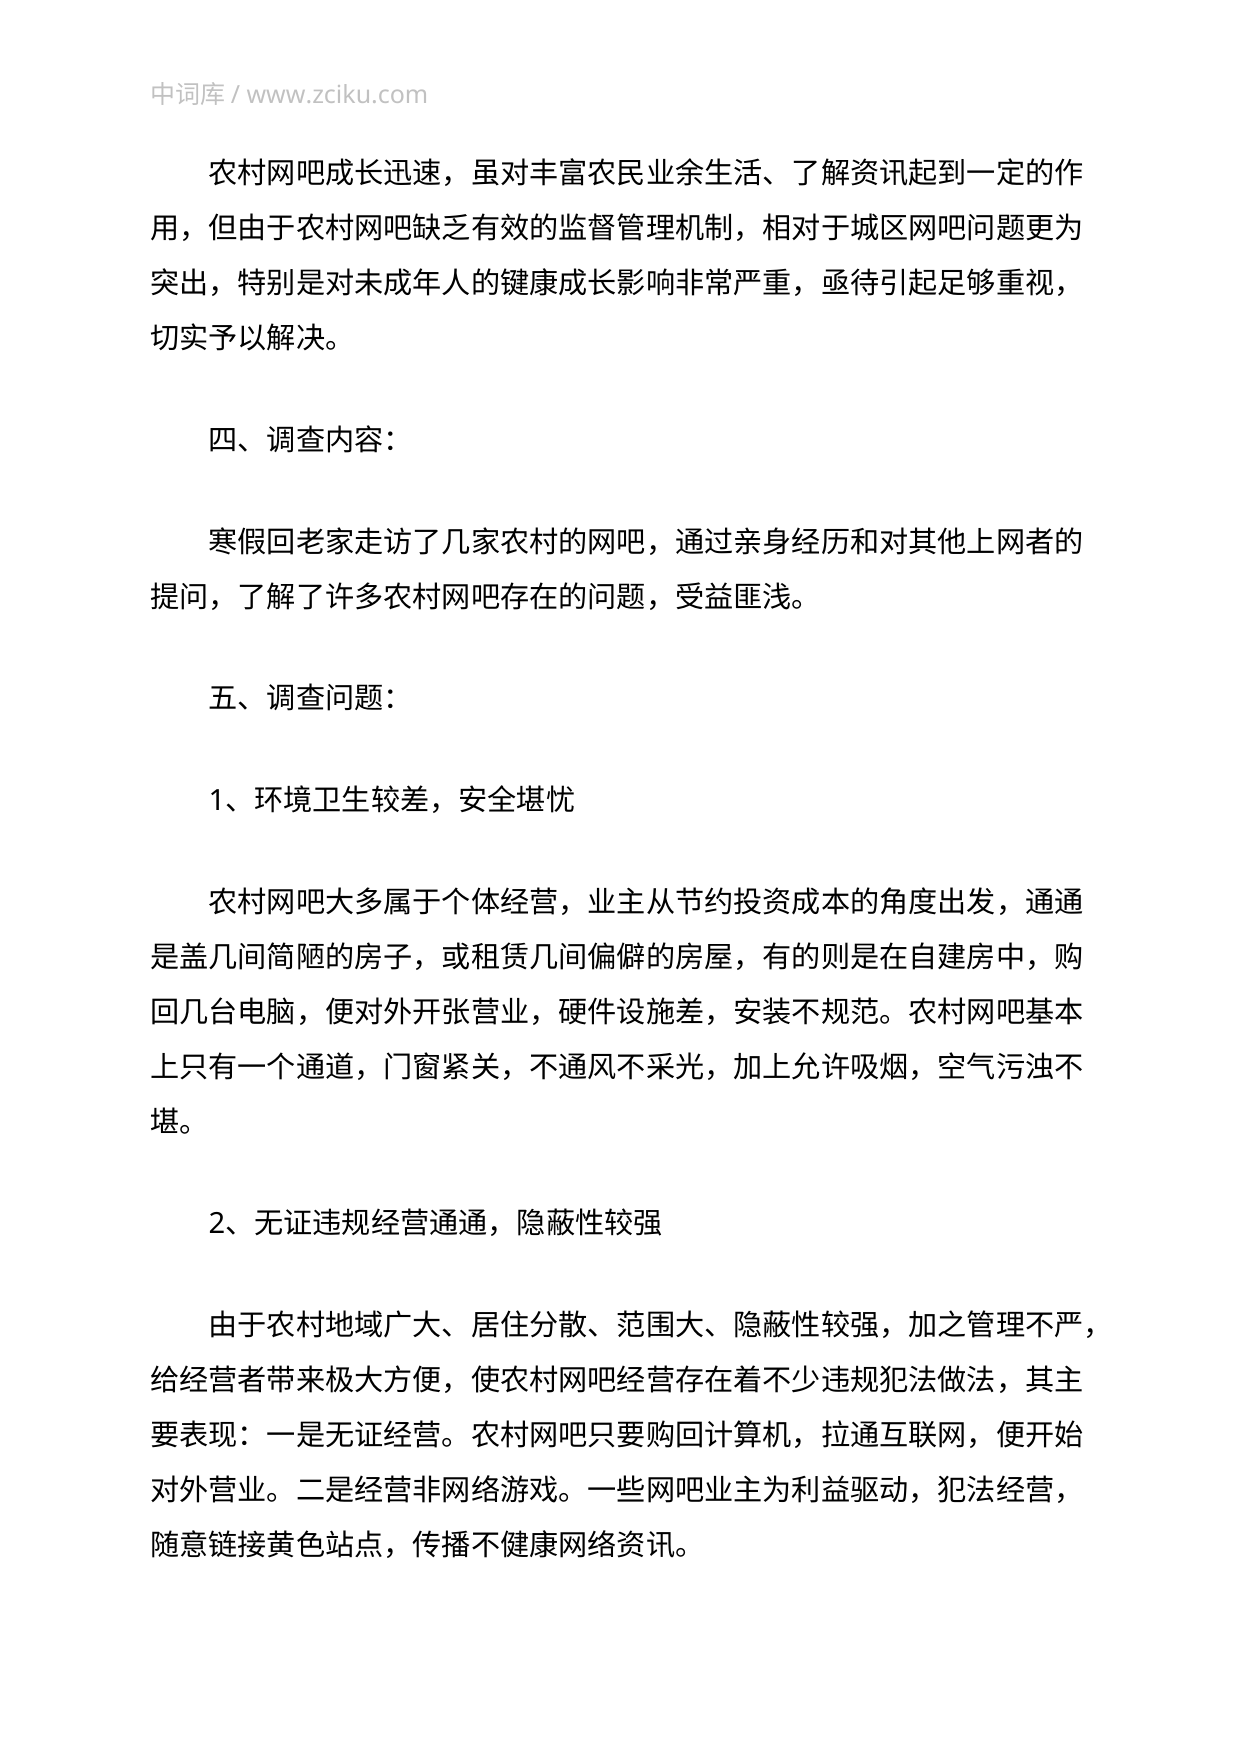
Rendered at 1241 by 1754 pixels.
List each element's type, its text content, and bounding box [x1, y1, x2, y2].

text 农村网吧大多属于个体经营，业主从节约投资成本的角度出发，通通是盖几间简陋的房子，或租赁几间偏僻的房屋，有的则是在自建房中，购回几台电脑，便对外开张营业，硬件设施差，安装不规范。农村网吧基本上只有一个通道，门窗紧关，不通风不采光，加上允许吸烟，空气污浊不堪。 [150, 879, 1090, 1141]
text 由于农村地域广大、居住分散、范围大、隐蔽性较强，加之管理不严，给经营者带来极大方便，使农村网吧经营存在着不少违规犯法做法，其主要表现：一是无证经营。农村网吧只要购回计算机，拉通互联网，便开始对外营业。二是经营非网络游戏。一些网吧业主为利益驱动，犯法经营，随意链接黄色站点，传播不健康网络资讯。 [150, 1302, 1090, 1564]
text 五、调查问题： [150, 675, 1090, 717]
text 寒假回老家走访了几家农村的网吧，通过亲身经历和对其他上网者的提问，了解了许多农村网吧存在的问题，受益匪浅。 [150, 518, 1090, 615]
text 四、调查内容： [150, 416, 1090, 459]
text 2、无证违规经营通通，隐蔽性较强 [150, 1200, 1090, 1242]
text 1、环境卫生较差，安全堪忧 [150, 777, 1090, 819]
text 农村网吧成长迅速，虽对丰富农民业余生活、了解资讯起到一定的作用，但由于农村网吧缺乏有效的监督管理机制，相对于城区网吧问题更为突出，特别是对未成年人的键康成长影响非常严重，亟待引起足够重视，切实予以解决。 [150, 150, 1090, 357]
